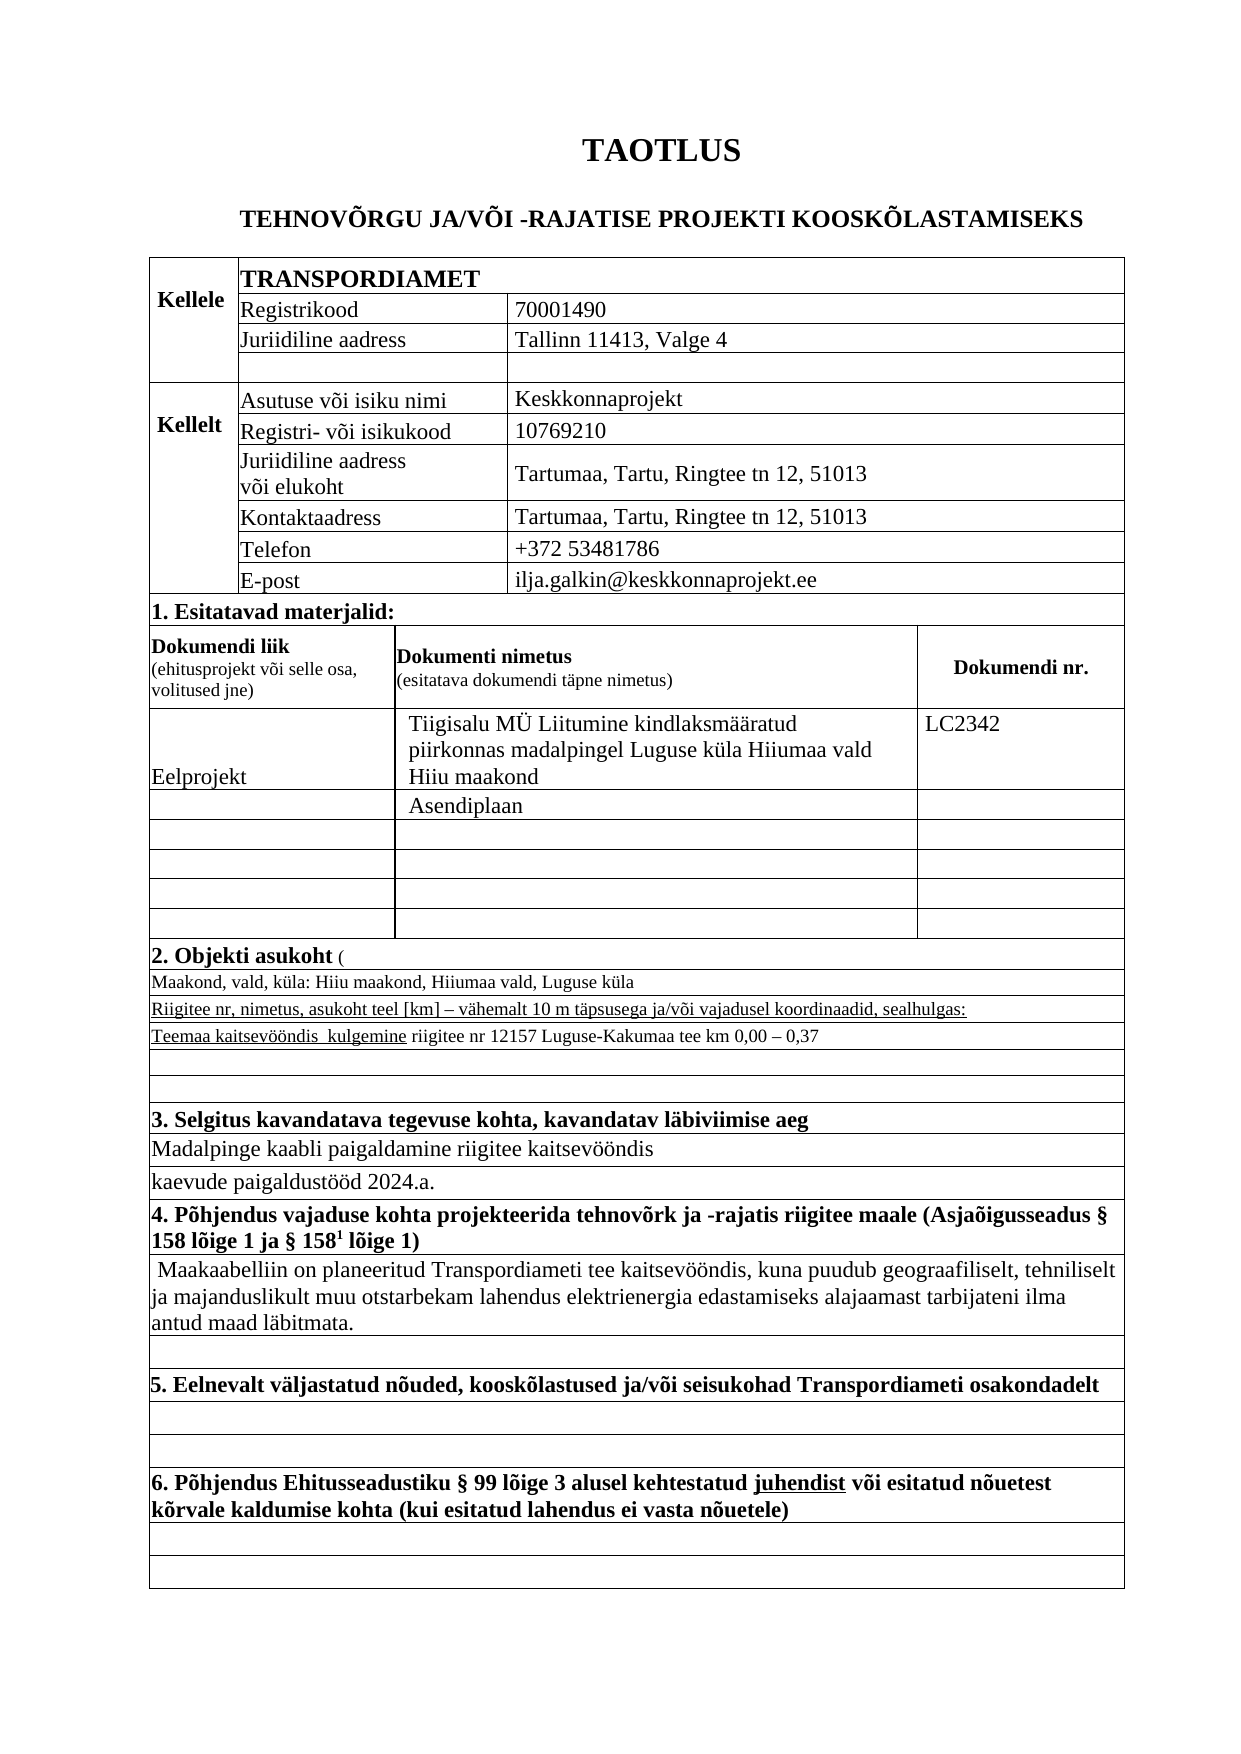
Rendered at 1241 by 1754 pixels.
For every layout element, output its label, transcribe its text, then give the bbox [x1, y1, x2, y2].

table_cell [508, 353, 1124, 382]
table_cell Riigitee nr, nimetus, asukoht teel [km] – vähemalt 10 m täpsusega ja/või vajadusel koordinaadid, sealhulgas: [150, 996, 1124, 1022]
table_cell ilja.galkin@keskkonnaprojekt.ee [508, 563, 1124, 593]
table_cell [918, 790, 1124, 819]
table_cell Keskkonnaprojekt [508, 383, 1124, 413]
table_cell +372 53481786 [508, 532, 1124, 562]
table_cell [396, 850, 917, 878]
table_cell 70001490 [508, 294, 1124, 322]
table_cell Dokumendi nr. [918, 626, 1124, 707]
table_cell Telefon [239, 532, 507, 562]
table_cell Registrikood [239, 294, 507, 322]
table_cell Maakaabelliin on planeeritud Transpordiameti tee kaitsevööndis, kuna puudub geograafiliselt, tehniliselt ja majanduslikult muu otstarbekam lahendus elektrienergia edastamiseks alajaamast tarbijateni ilma antud maad läbitmata. [150, 1255, 1124, 1335]
table_cell Teemaa kaitsevööndis kulgemine riigitee nr 12157 Luguse-Kakumaa tee km 0,00 – 0,37 [150, 1023, 1124, 1048]
table_cell [150, 1435, 1124, 1467]
table_cell 4. Põhjendus vajaduse kohta projekteerida tehnovõrk ja -rajatis riigitee maale (Asjaõigusseadus § 158 lõige 1 ja § 1581 lõige 1) [150, 1200, 1124, 1254]
table_cell 10769210 [508, 414, 1124, 444]
table_cell [150, 879, 394, 908]
table_cell Tartumaa, Tartu, Ringtee tn 12, 51013 [508, 445, 1124, 499]
table_cell Juriidiline aadress [239, 324, 507, 352]
table_cell Registri- või isikukood [239, 414, 507, 444]
table_cell LC2342 [918, 709, 1124, 789]
table_cell Madalpinge kaabli paigaldamine riigitee kaitsevööndis [150, 1134, 1124, 1166]
table_cell [150, 850, 394, 878]
table_cell [150, 1076, 1124, 1102]
table_cell 5. Eelnevalt väljastatud nõuded, kooskõlastused ja/või seisukohad Transpordiameti osakondadelt [150, 1369, 1124, 1401]
table_cell [396, 909, 917, 937]
table_cell [150, 1523, 1124, 1555]
table_cell Kontaktaadress [239, 501, 507, 531]
table_cell Tallinn 11413, Valge 4 [508, 324, 1124, 352]
table_cell 1. Esitatavad materjalid: [150, 594, 1124, 624]
table_cell Kellelt [150, 383, 238, 593]
table_cell [150, 1336, 1124, 1368]
table_cell 3. Selgitus kavandatava tegevuse kohta, kavandatav läbiviimise aeg [150, 1103, 1124, 1133]
table_cell 2. Objekti asukoht ( [150, 939, 1124, 969]
table_cell Dokumenti nimetus (esitatava dokumendi täpne nimetus) [396, 626, 917, 707]
table_cell [150, 1050, 1124, 1075]
table_cell [918, 850, 1124, 878]
table_cell Tiigisalu MÜ Liitumine kindlaksmääratud piirkonnas madalpingel Luguse küla Hiiumaa vald Hiiu maakond [396, 709, 917, 789]
table_cell Tartumaa, Tartu, Ringtee tn 12, 51013 [508, 501, 1124, 531]
table_cell Dokumendi liik (ehitusprojekt või selle osa, volitused jne) [150, 626, 394, 707]
table_cell Asutuse või isiku nimi [239, 383, 507, 413]
table_cell [396, 820, 917, 848]
table_header TRANSPORDIAMET [239, 258, 1124, 293]
table_cell Juriidiline aadress või elukoht [239, 445, 507, 499]
text TAOTLUS [177, 130, 1146, 168]
table_cell [918, 879, 1124, 908]
table_cell [918, 820, 1124, 848]
table_cell [918, 909, 1124, 937]
table_cell [150, 909, 394, 937]
table_cell 6. Põhjendus Ehitusseadustiku § 99 lõige 3 alusel kehtestatud juhendist või esitatud nõuetest kõrvale kaldumise kohta (kui esitatud lahendus ei vasta nõuetele) [150, 1468, 1124, 1522]
text TEHNOVÕRGU JA/VÕI -RAJATISE PROJEKTI KOOSKÕLASTAMISEKS [177, 204, 1146, 233]
table_cell [150, 1556, 1124, 1588]
table_cell Asendiplaan [396, 790, 917, 819]
table_cell [150, 790, 394, 819]
table_cell [239, 353, 507, 382]
table_cell [150, 1402, 1124, 1434]
table_cell [150, 820, 394, 848]
table_header Kellele [150, 258, 238, 382]
table_cell E-post [239, 563, 507, 593]
table_cell kaevude paigaldustööd 2024.a. [150, 1167, 1124, 1198]
table_cell Maakond, vald, küla: Hiiu maakond, Hiiumaa vald, Luguse küla [150, 970, 1124, 995]
table_cell Eelprojekt [150, 709, 394, 789]
table_cell [396, 879, 917, 908]
